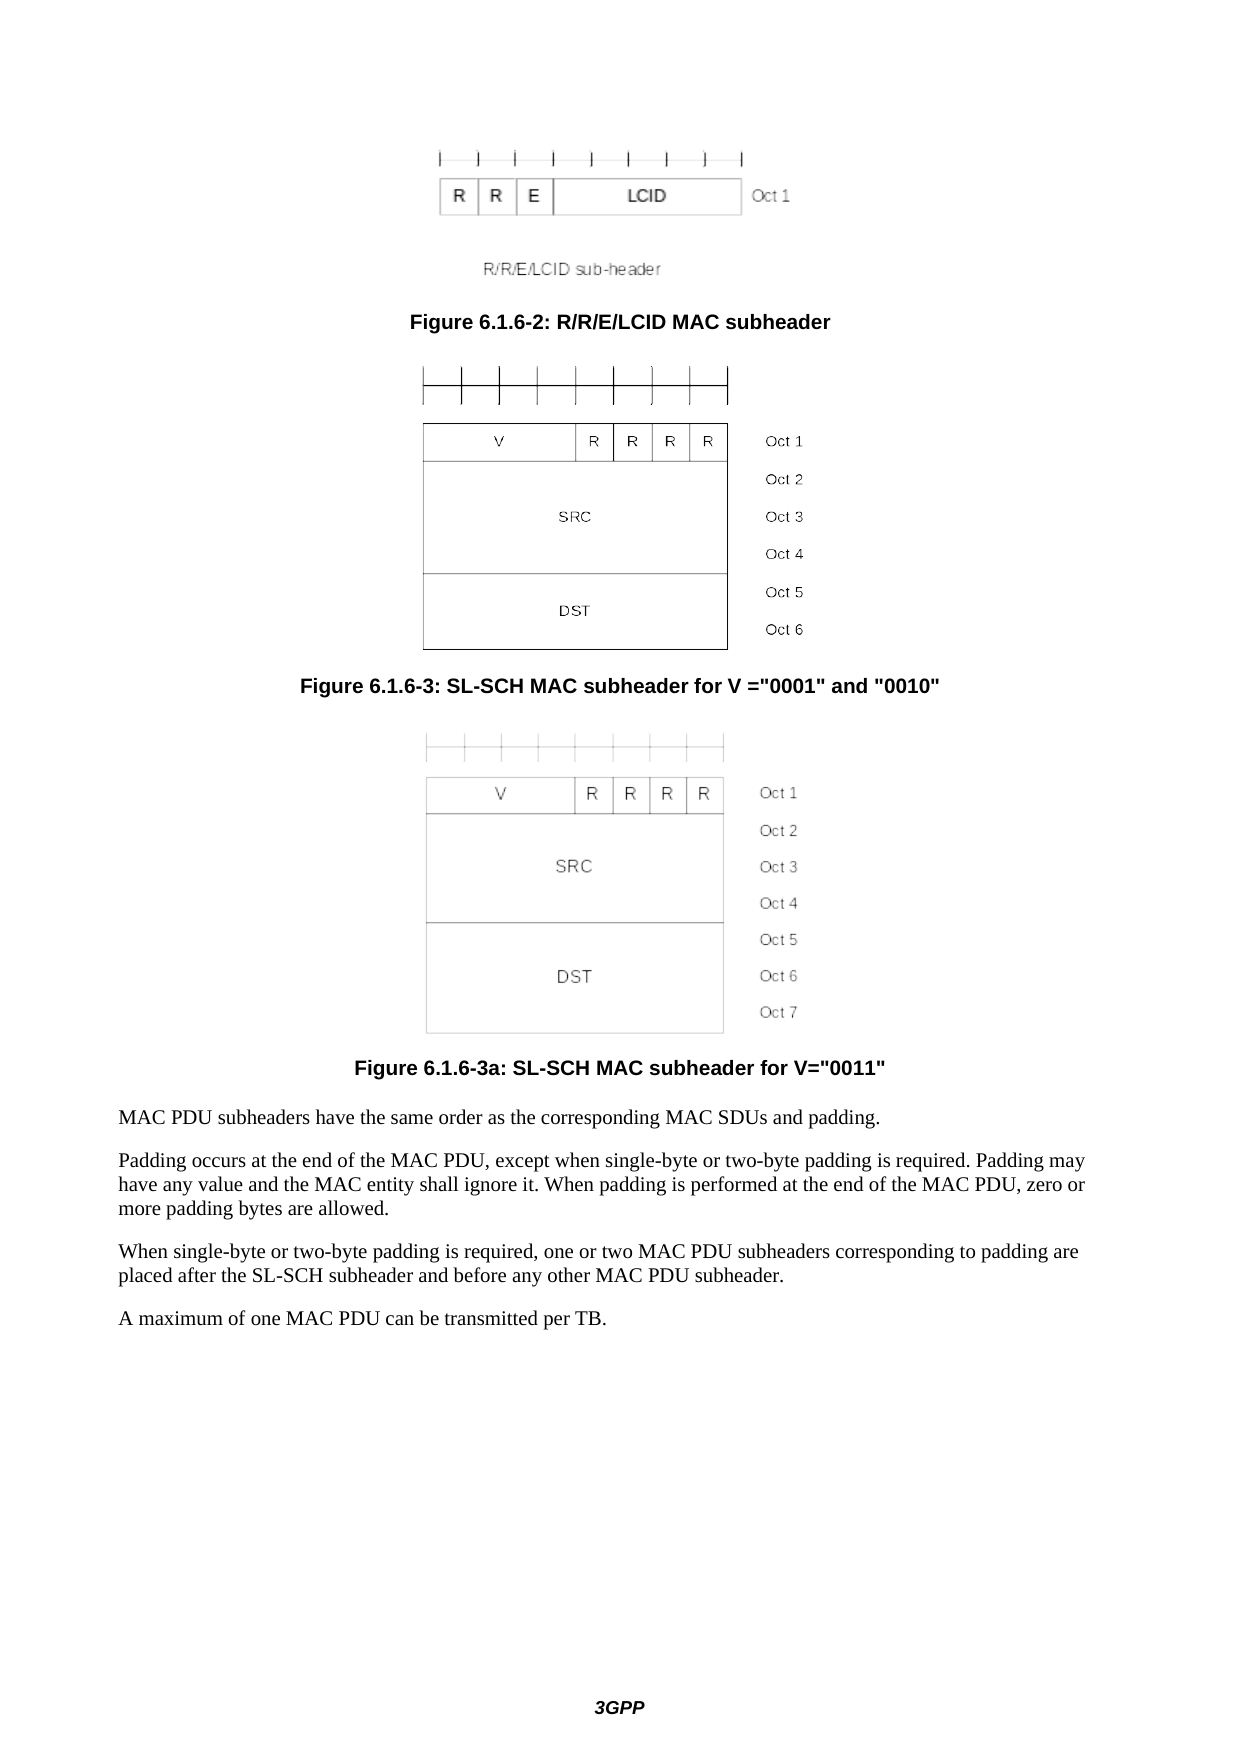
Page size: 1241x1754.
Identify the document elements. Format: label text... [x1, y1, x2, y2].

text A maximum of one MAC PDU can be transmitted per TB. [118, 1305, 1122, 1329]
text When single-byte or two-byte padding is required, one or two MAC PDU subheaders corresponding to padding are placed after the SL-SCH subheader and before any other MAC PDU subheader. [118, 1238, 1122, 1287]
text MAC PDU subheaders have the same order as the corresponding MAC SDUs and padding. [118, 1105, 1122, 1129]
text Figure 6.1.6-3a: SL-SCH MAC subheader for V="0011" [118, 1056, 1122, 1080]
text Figure 6.1.6-2: R/R/E/LCID MAC subheader [118, 310, 1122, 334]
text Padding occurs at the end of the MAC PDU, except when single-byte or two-byte padding is required. Padding may have any value and the MAC entity shall ignore it. When padding is performed at the end of the MAC PDU, zero or more padding bytes are allowed. [118, 1148, 1122, 1220]
text Figure 6.1.6-3: SL-SCH MAC subheader for V ="0001" and "0010" [118, 674, 1122, 698]
